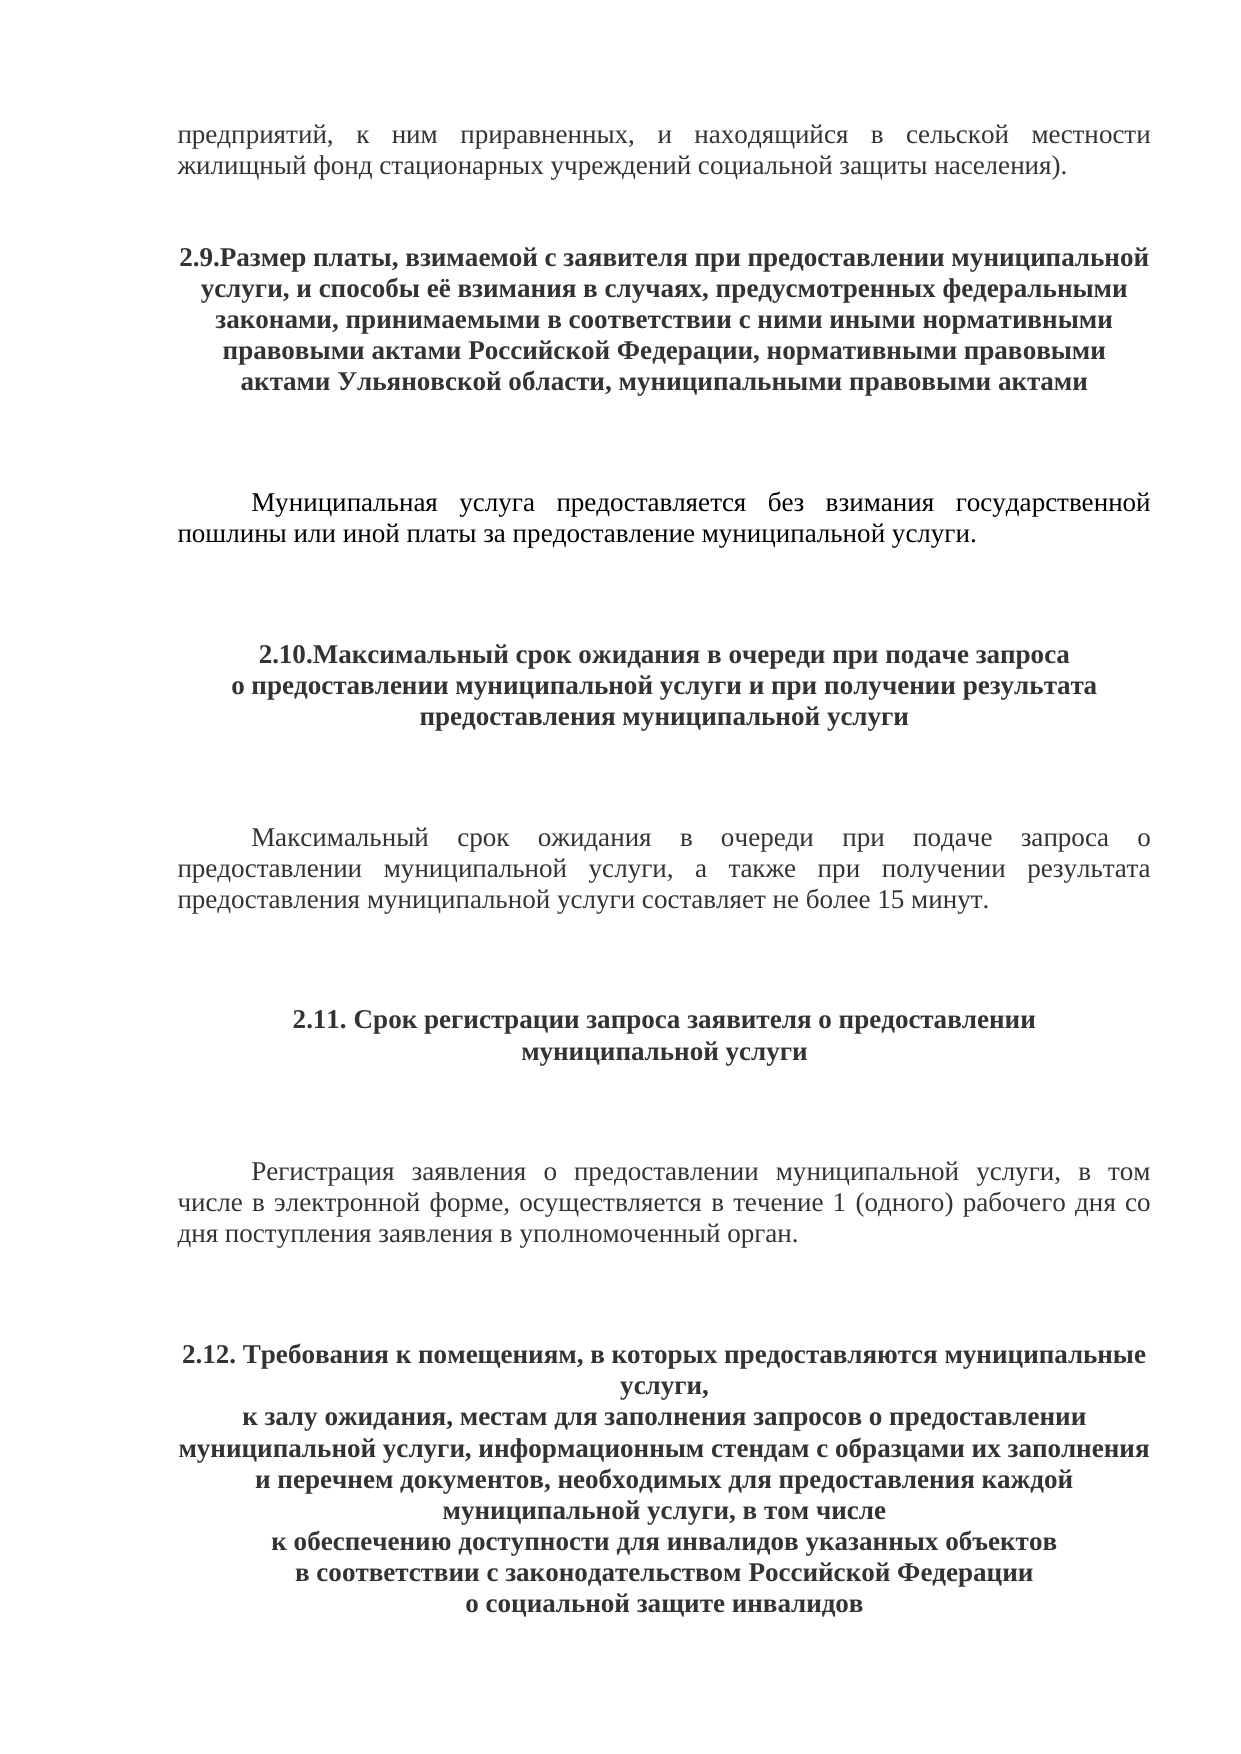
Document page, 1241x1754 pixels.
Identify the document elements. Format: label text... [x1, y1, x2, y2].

text Регистрация заявления о предоставлении муниципальной услуги, в том числе в электронной форме, осуществляется в течение 1 (одного) рабочего дня со дня поступления заявления в уполномоченный орган. [177, 1155, 1152, 1249]
text Муниципальная услуга предоставляется без взимания государственной пошлины или иной платы за предоставление муниципальной услуги. [177, 486, 1152, 548]
text 2.9.Размер платы, взимаемой с заявителя при предоставлении муниципальной услуги, и способы её взимания в случаях, предусмотренных федеральными законами, принимаемыми в соответствии с ними иными нормативными правовыми актами Российской Федерации, нормативными правовыми актами Ульяновской области, муниципальными правовыми актами [177, 241, 1152, 396]
text Максимальный срок ожидания в очереди при подаче запроса о предоставлении муниципальной услуги, а также при получении результата предоставления муниципальной услуги составляет не более 15 минут. [177, 821, 1152, 914]
text 2.11. Срок регистрации запроса заявителя о предоставлении муниципальной услуги [177, 1003, 1152, 1066]
text 2.12. Требования к помещениям, в которых предоставляются муниципальные услуги, к залу ожидания, местам для заполнения запросов о предоставлении муниципальной услуги, информационным стендам с образцами их заполнения и перечнем документов, необходимых для предоставления каждой муниципальной услуги, в том числе к обеспечению доступности для инвалидов указанных объектов в соответствии с законодательством Российской Федерации о социальной защите инвалидов [177, 1338, 1152, 1618]
text 2.10.Максимальный срок ожидания в очереди при подаче запроса о предоставлении муниципальной услуги и при получении результата предоставления муниципальной услуги [177, 638, 1152, 731]
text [177, 118, 1152, 180]
